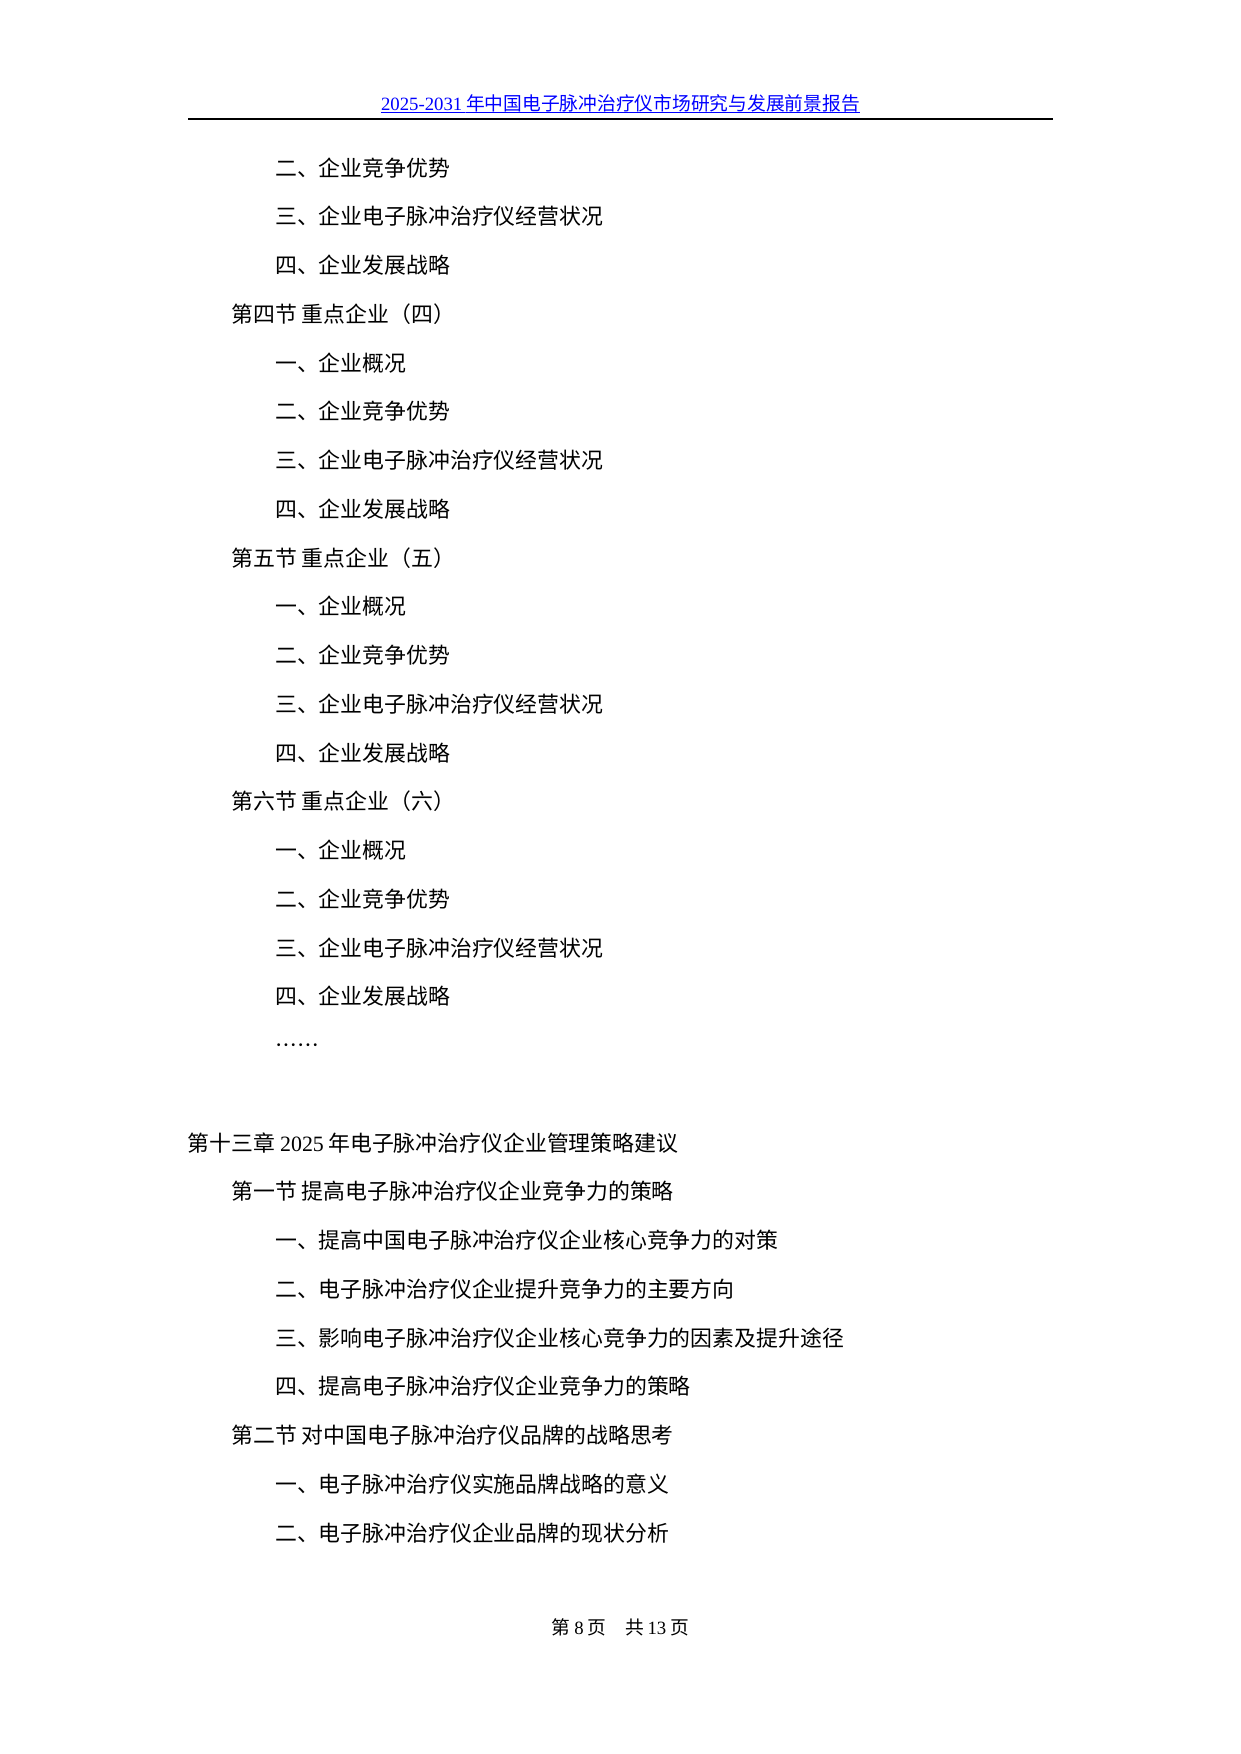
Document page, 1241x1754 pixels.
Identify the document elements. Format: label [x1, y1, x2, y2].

text [187, 150, 1053, 1548]
